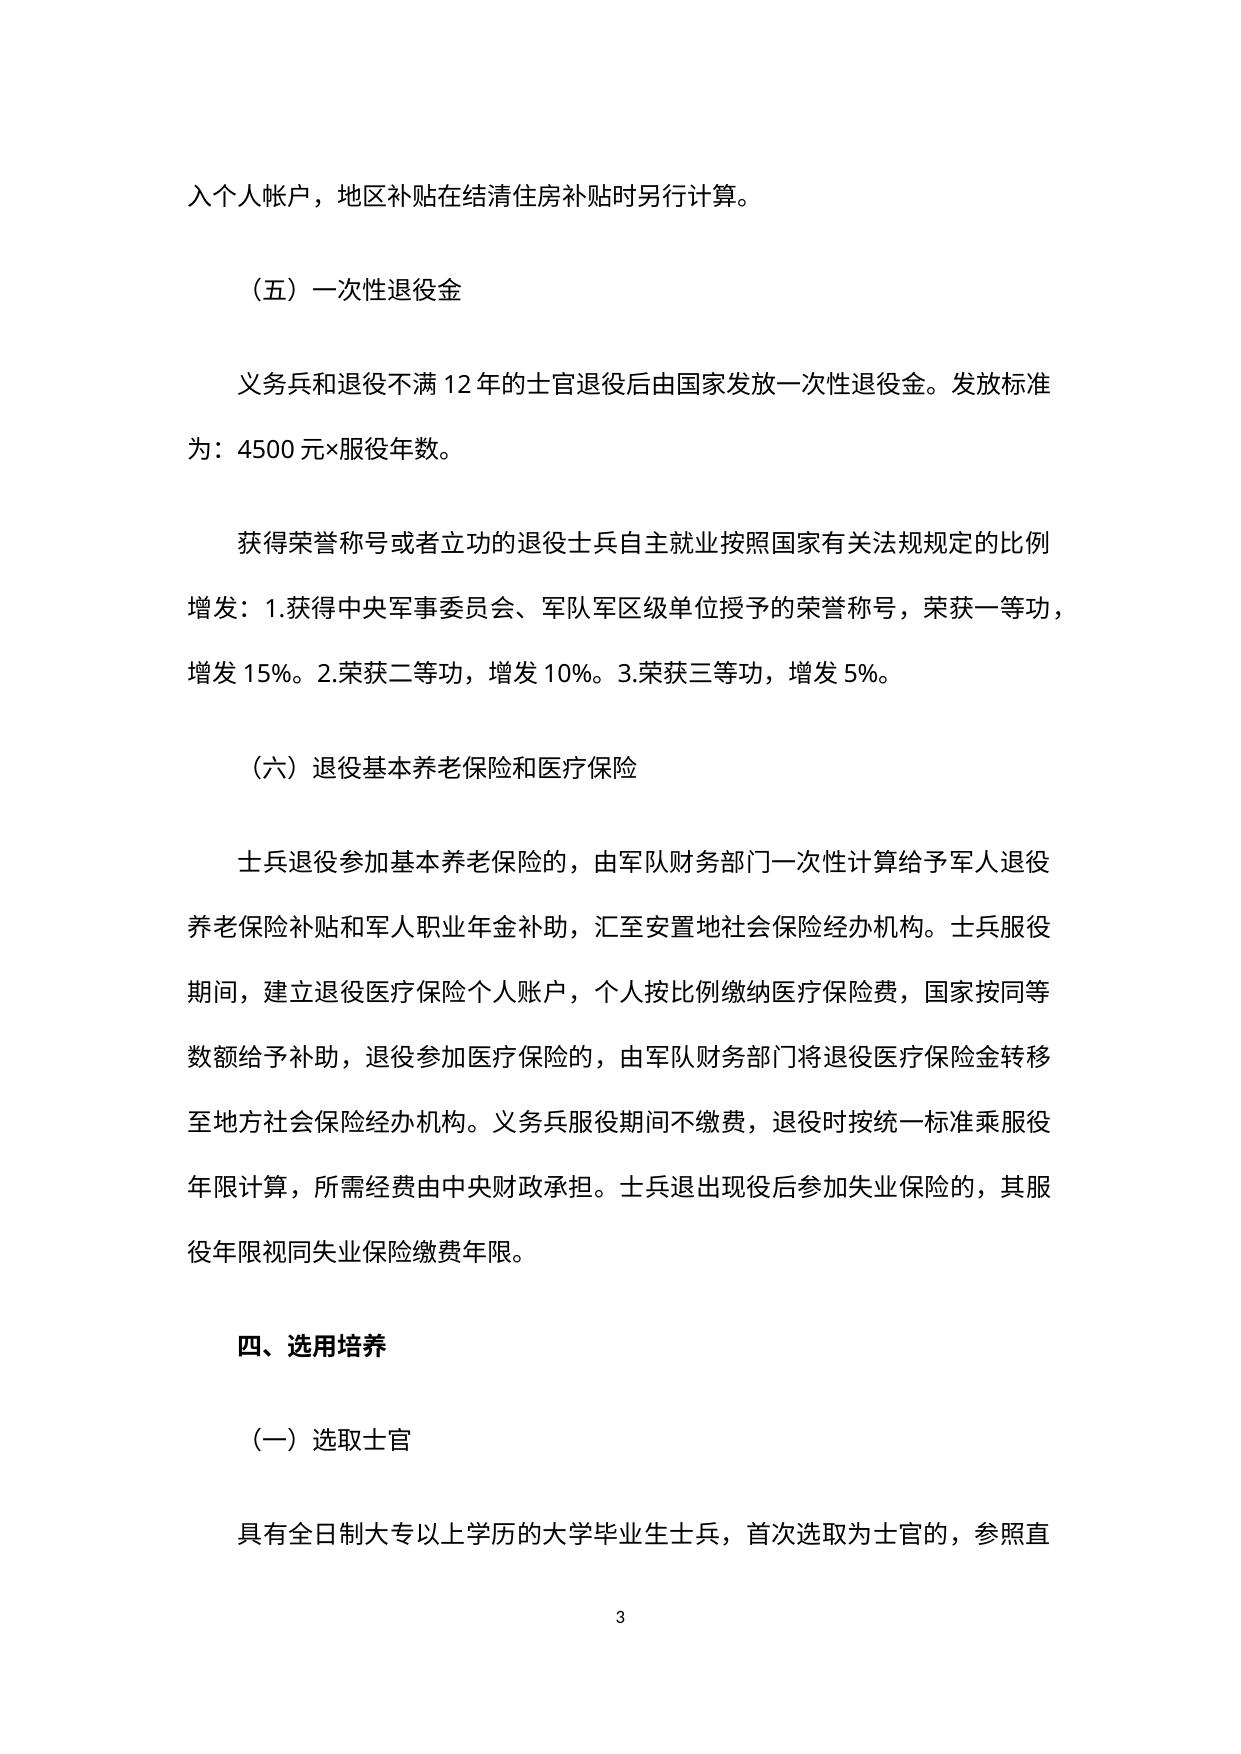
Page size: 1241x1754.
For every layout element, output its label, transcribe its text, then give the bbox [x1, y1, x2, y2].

text 获得荣誉称号或者立功的退役士兵自主就业按照国家有关法规规定的比例增发：1.获得中央军事委员会、军队军区级单位授予的荣誉称号，荣获一等功，增发15%。2.荣获二等功，增发10%。3.荣获三等功，增发5%。 [187, 509, 1053, 704]
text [187, 1500, 1053, 1565]
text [187, 162, 1053, 227]
text （六）退役基本养老保险和医疗保险 [187, 734, 1053, 799]
text 士兵退役参加基本养老保险的，由军队财务部门一次性计算给予军人退役养老保险补贴和军人职业年金补助，汇至安置地社会保险经办机构。士兵服役期间，建立退役医疗保险个人账户，个人按比例缴纳医疗保险费，国家按同等数额给予补助，退役参加医疗保险的，由军队财务部门将退役医疗保险金转移至地方社会保险经办机构。义务兵服役期间不缴费，退役时按统一标准乘服役年限计算，所需经费由中央财政承担。士兵退出现役后参加失业保险的，其服役年限视同失业保险缴费年限。 [187, 828, 1053, 1283]
text （一）选取士官 [187, 1406, 1053, 1471]
text 四、选用培养 [187, 1312, 1053, 1377]
text 义务兵和退役不满12年的士官退役后由国家发放一次性退役金。发放标准为：4500元×服役年数。 [187, 350, 1053, 480]
text （五）一次性退役金 [187, 256, 1053, 321]
